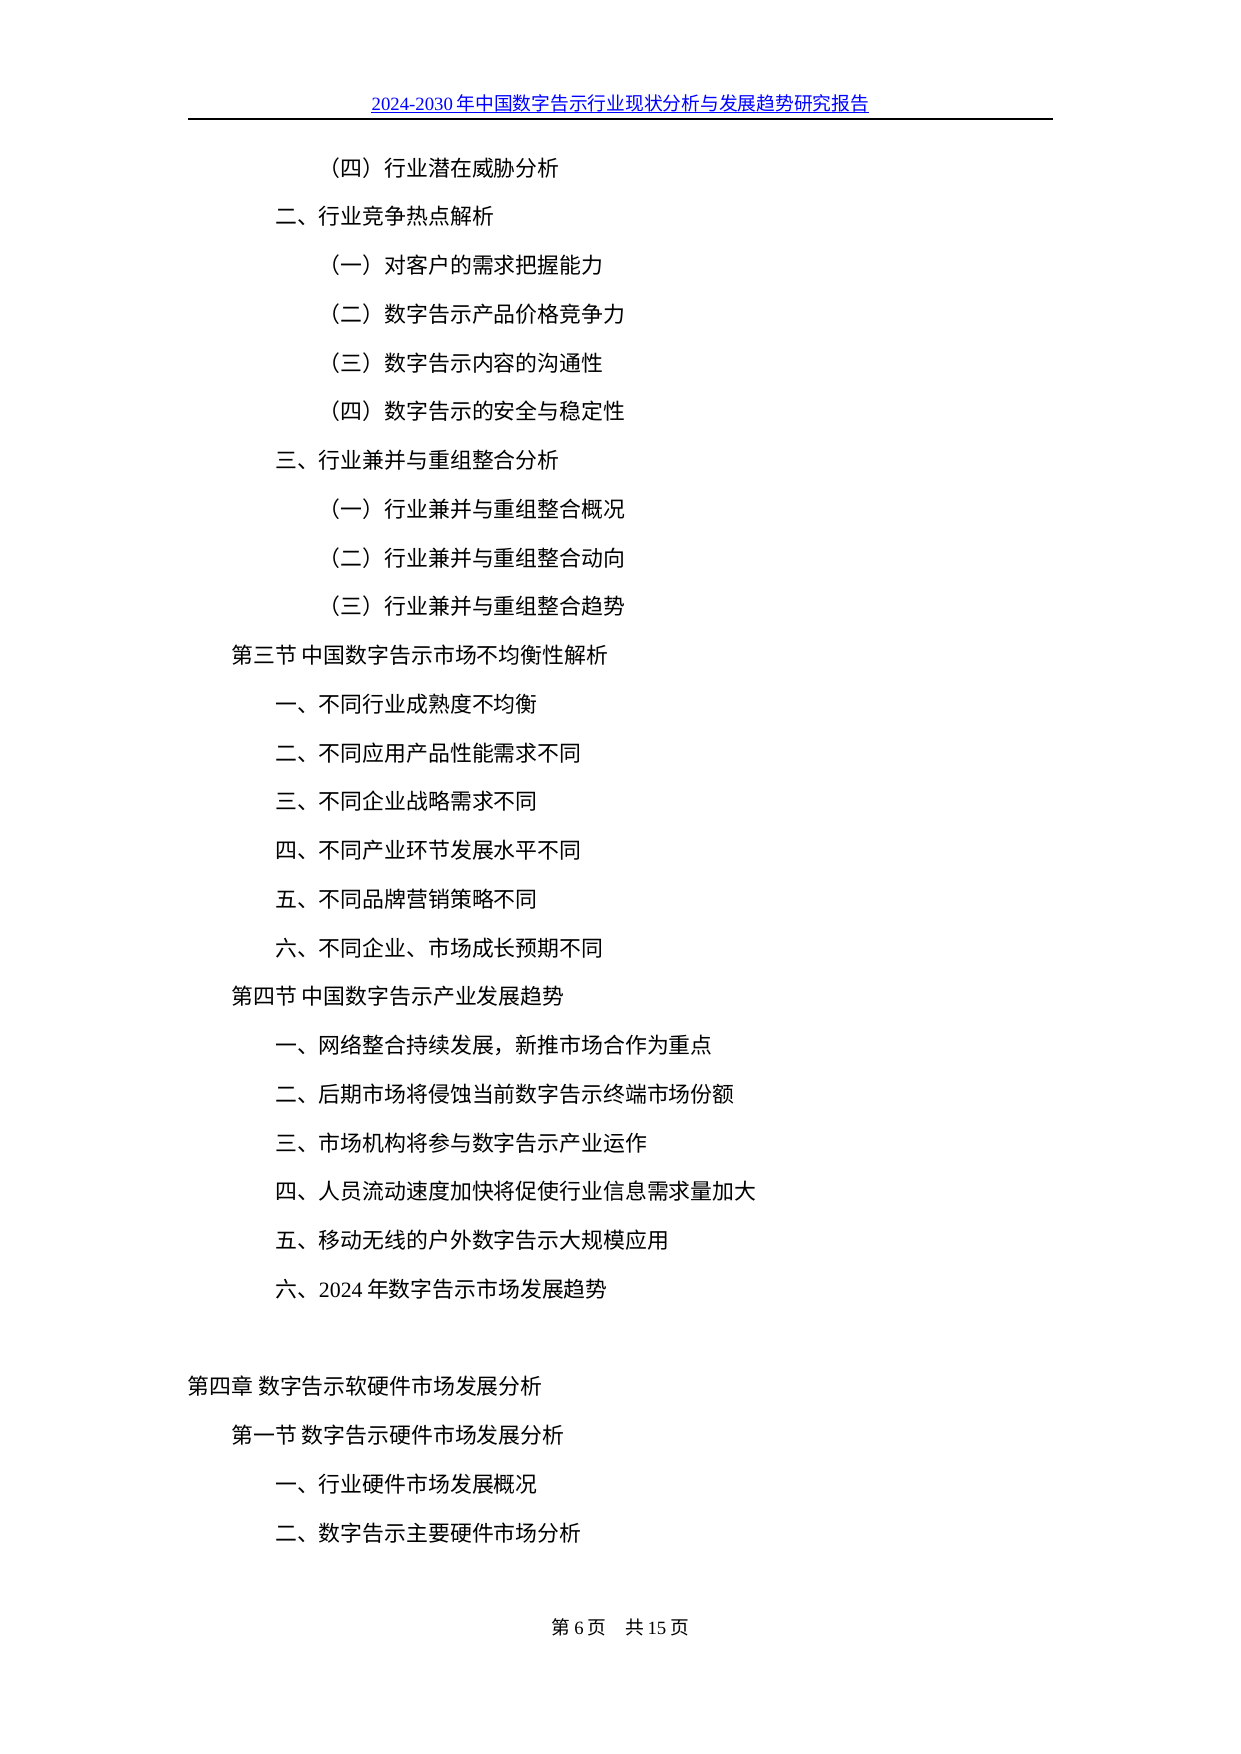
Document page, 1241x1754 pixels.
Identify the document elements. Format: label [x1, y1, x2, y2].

text [187, 150, 1053, 1548]
